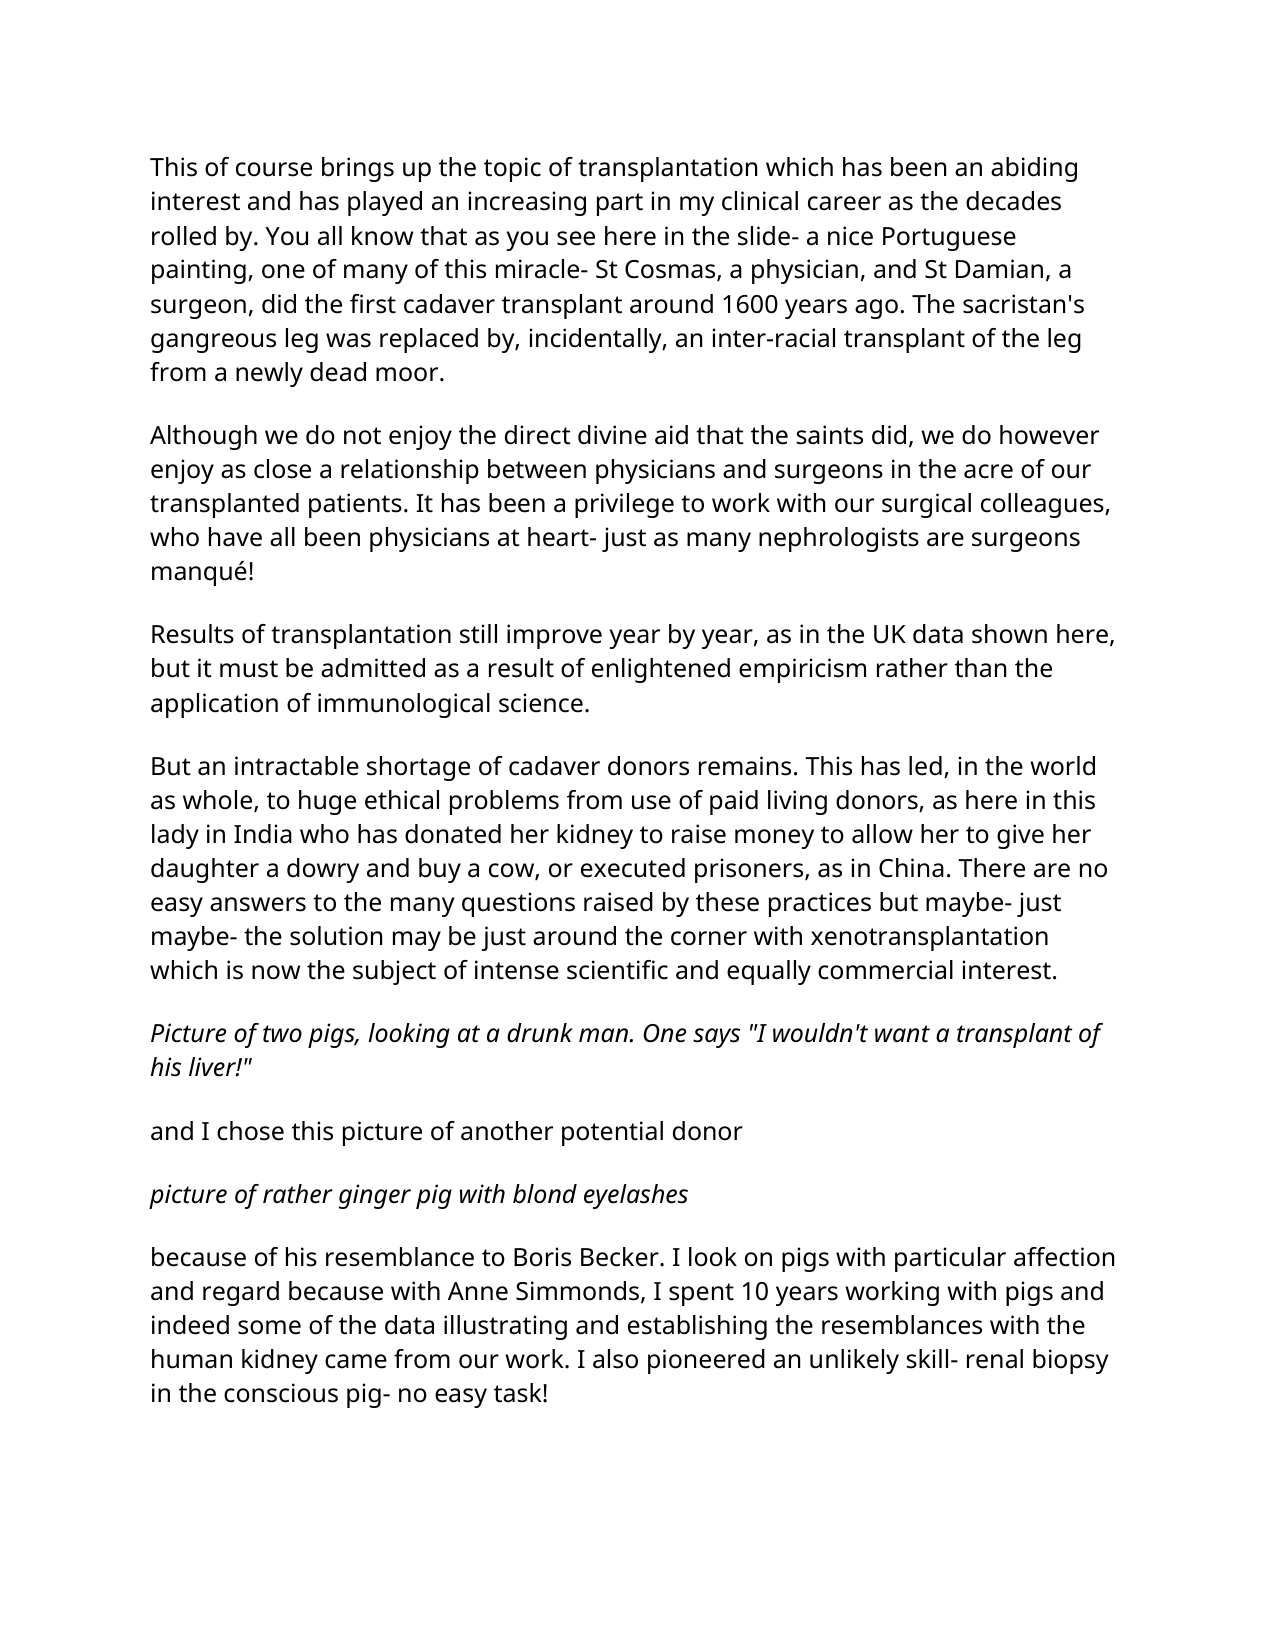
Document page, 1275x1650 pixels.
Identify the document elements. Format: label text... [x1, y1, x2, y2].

text Although we do not enjoy the direct divine aid that the saints did, we do however enjoy as close a relationship between physicians and surgeons in the acre of our transplanted patients. It has been a privilege to work with our surgical colleagues, who have all been physicians at heart- just as many nephrologists are surgeons manqué! [150, 418, 1125, 588]
text picture of rather ginger pig with blond eyelashes [150, 1177, 1125, 1211]
text and I chose this picture of another potential donor [150, 1113, 1125, 1147]
text because of his resemblance to Boris Becker. I look on pigs with particular affection and regard because with Anne Simmonds, I spent 10 years working with pigs and indeed some of the data illustrating and establishing the resemblances with the human kidney came from our work. I also pioneered an unlikely skill- renal biopsy in the conscious pig- no easy task! [150, 1240, 1125, 1410]
text But an intractable shortage of cadaver donors remains. This has led, in the world as whole, to huge ethical problems from use of paid living donors, as here in this lady in India who has donated her kidney to raise money to allow her to give her daughter a dowry and buy a cow, or executed prisoners, as in China. There are no easy answers to the many questions raised by these practices but maybe- just maybe- the solution may be just around the corner with xenotransplantation which is now the subject of intense scientific and equally commercial interest. [150, 748, 1125, 987]
text This of course brings up the topic of transplantation which has been an abiding interest and has played an increasing part in my clinical career as the decades rolled by. You all know that as you see here in the slide- a nice Portuguese painting, one of many of this miracle- St Cosmas, a physician, and St Damian, a surgeon, did the first cadaver transplant around 1600 years ago. The sacristan's gangreous leg was replaced by, incidentally, an inter-racial transplant of the leg from a newly dead moor. [150, 150, 1125, 388]
text Results of transplantation still improve year by year, as in the UK data shown here, but it must be admitted as a result of enlightened empiricism rather than the application of immunological science. [150, 617, 1125, 719]
text Picture of two pigs, looking at a drunk man. One says "I wouldn't want a transplant of his liver!" [150, 1016, 1125, 1084]
